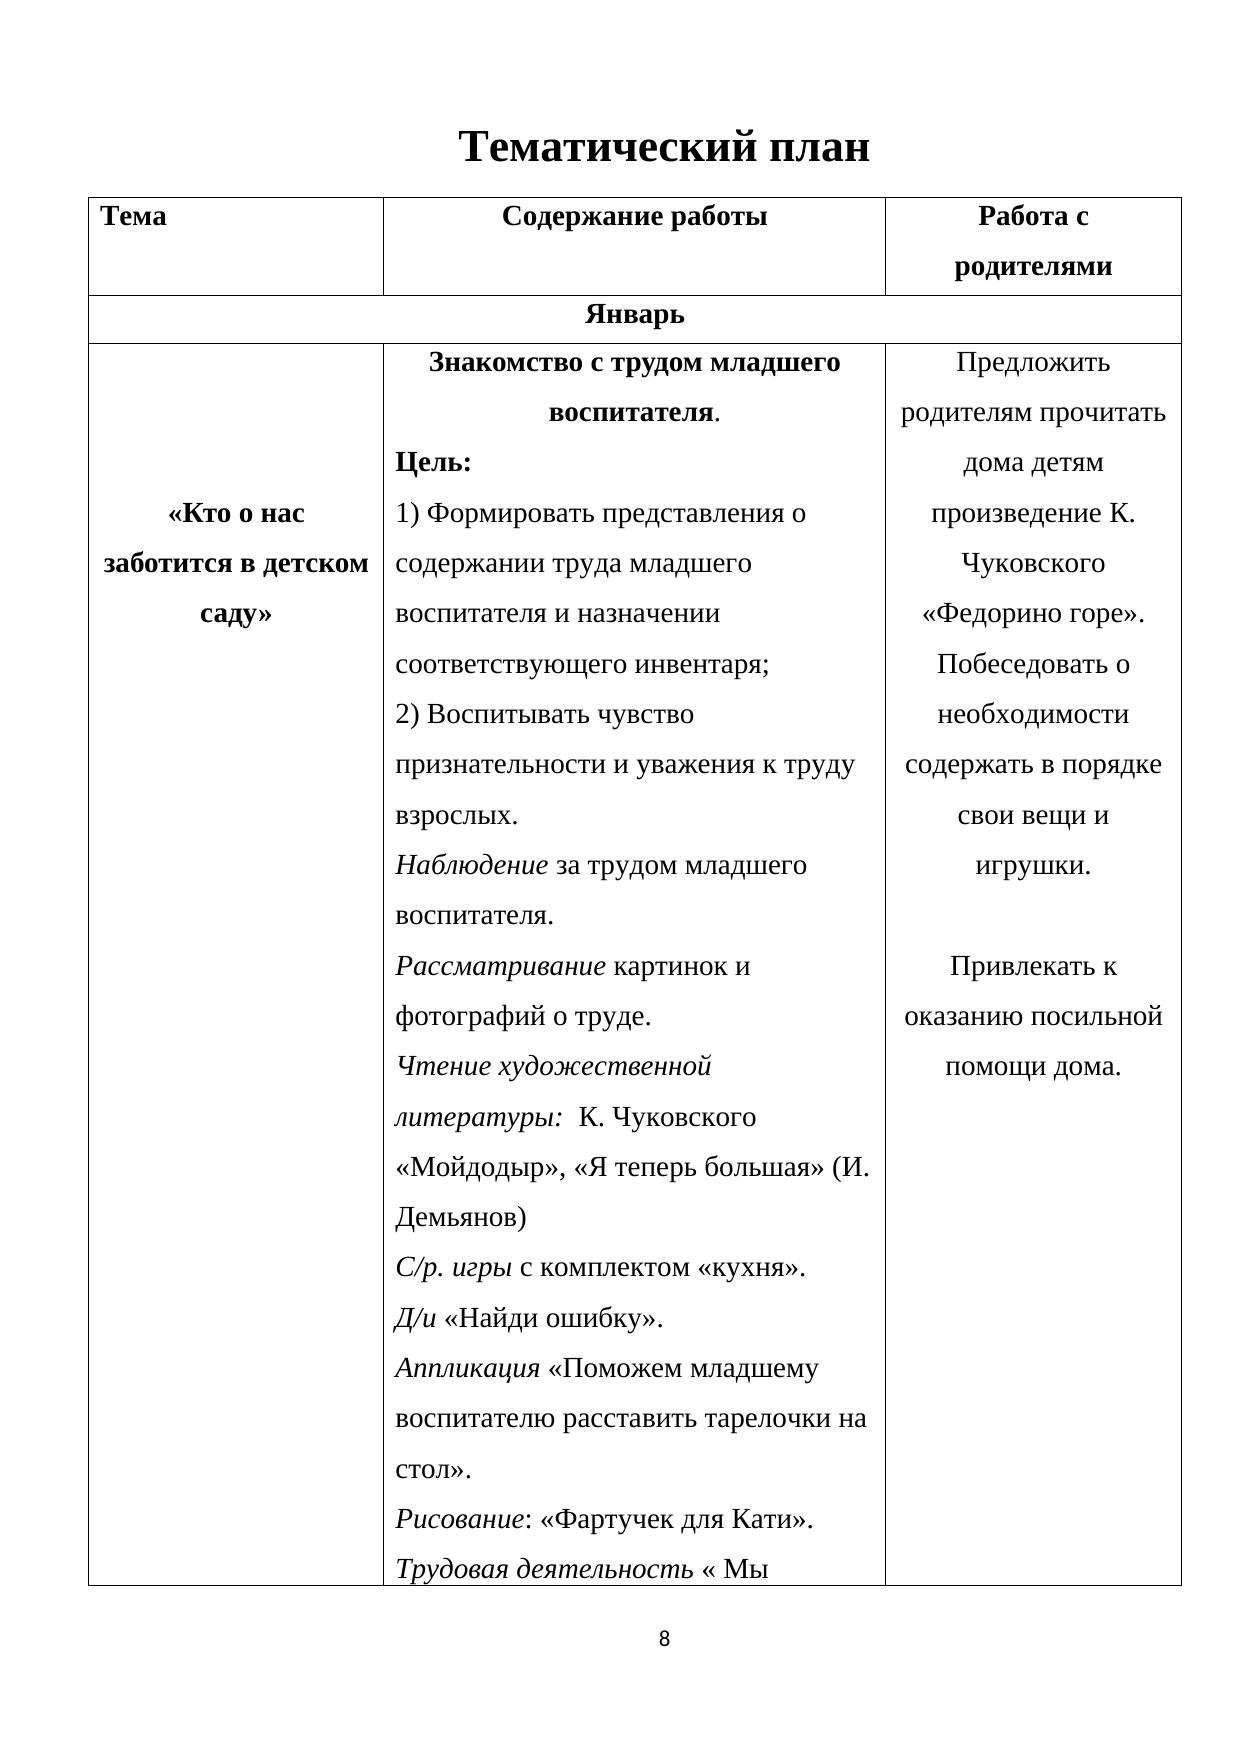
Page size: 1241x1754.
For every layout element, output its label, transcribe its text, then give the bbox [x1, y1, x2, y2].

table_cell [886, 344, 1181, 1585]
table_cell Январь [89, 296, 1181, 343]
table_header Работа с родителями [886, 198, 1181, 295]
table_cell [89, 344, 383, 1585]
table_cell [384, 344, 885, 1585]
table_header Тема [89, 198, 383, 295]
subtitle Тематический план [177, 118, 1152, 171]
table_header Содержание работы [384, 198, 885, 295]
